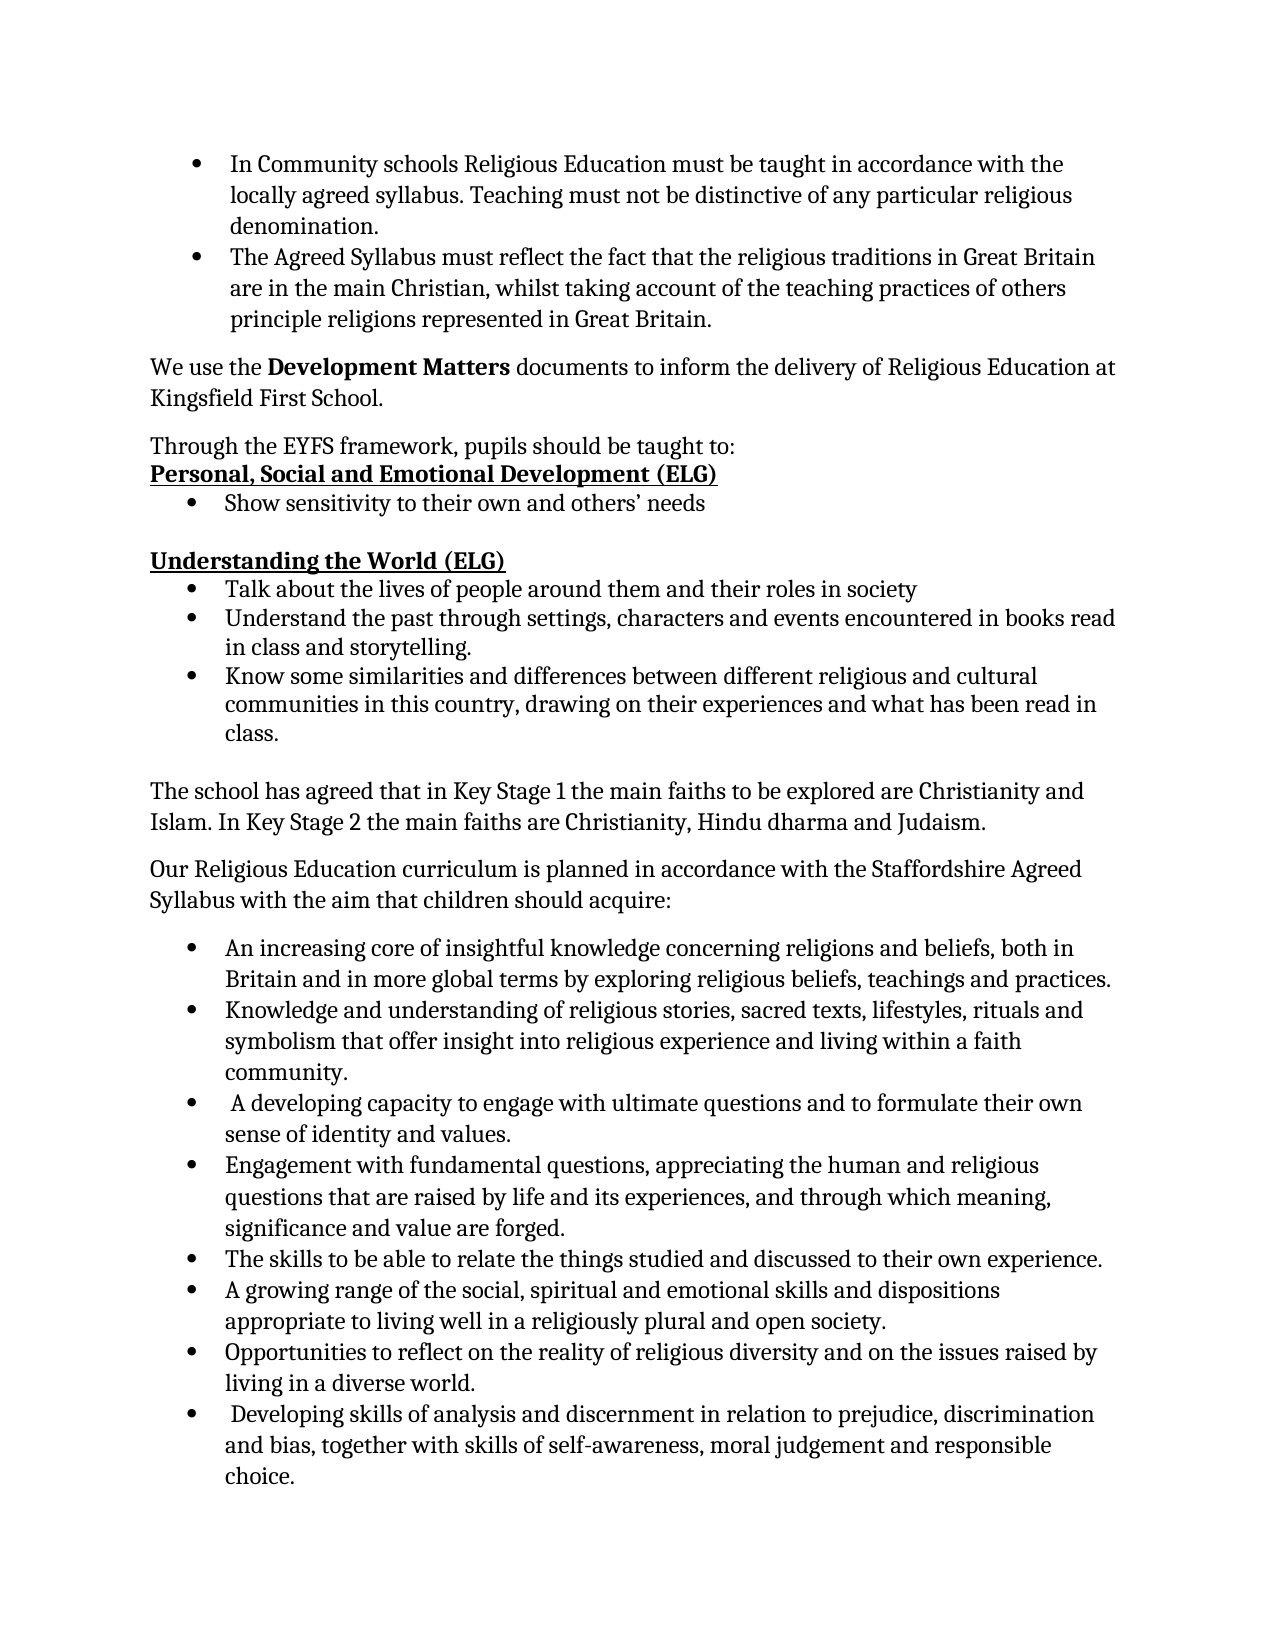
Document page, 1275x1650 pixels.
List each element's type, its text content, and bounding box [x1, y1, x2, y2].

list Know some similarities and differences between different religious and cultural communities in this country, drawing on their experiences and what has been read in class. [187, 662, 1125, 748]
list In Community schools Religious Education must be taught in accordance with the locally agreed syllabus. Teaching must not be distinctive of any particular religious denomination. [192, 150, 1125, 241]
list Talk about the lives of people around them and their roles in society [187, 575, 1125, 604]
list Engagement with fundamental questions, appreciating the human and religious questions that are raised by life and its experiences, and through which meaning, significance and value are forged. [187, 1151, 1125, 1242]
list The skills to be able to relate the things studied and discussed to their own experience. [187, 1244, 1125, 1273]
text We use the Development Matters documents to inform the delivery of Religious Education at Kingsfield First School. [150, 353, 1125, 413]
list An increasing core of insightful knowledge concerning religions and beliefs, both in Britain and in more global terms by exploring religious beliefs, teachings and practices. [187, 934, 1125, 994]
list The Agreed Syllabus must reflect the fact that the religious traditions in Great Britain are in the main Christian, whilst taking account of the teaching practices of others principle religions represented in Great Britain. [192, 243, 1125, 334]
text Personal, Social and Emotional Development (ELG) [150, 460, 1125, 489]
text Understanding the World (ELG) [150, 547, 1125, 575]
list Show sensitivity to their own and others’ needs [187, 489, 1125, 518]
list Knowledge and understanding of religious stories, sacred texts, lifestyles, rituals and symbolism that offer insight into religious experience and living within a faith community. [187, 996, 1125, 1087]
text Our Religious Education curriculum is planned in accordance with the Staffordshire Agreed Syllabus with the aim that children should acquire: [150, 855, 1125, 915]
list Opportunities to reflect on the reality of religious diversity and on the issues raised by living in a diverse world. [187, 1338, 1125, 1397]
text Through the EYFS framework, pupils should be taught to: [150, 432, 1125, 460]
text The school has agreed that in Key Stage 1 the main faiths to be explored are Christianity and Islam. In Key Stage 2 the main faiths are Christianity, Hindu dharma and Judaism. [150, 777, 1125, 836]
list Understand the past through settings, characters and events encountered in books read in class and storytelling. [187, 604, 1125, 662]
list A growing range of the social, spiritual and emotional skills and dispositions appropriate to living well in a religiously plural and open society. [187, 1276, 1125, 1335]
list Developing skills of analysis and discernment in relation to prejudice, discrimination and bias, together with skills of self-awareness, moral judgement and responsible choice. [187, 1400, 1125, 1491]
list A developing capacity to engage with ultimate questions and to formulate their own sense of identity and values. [187, 1089, 1125, 1149]
